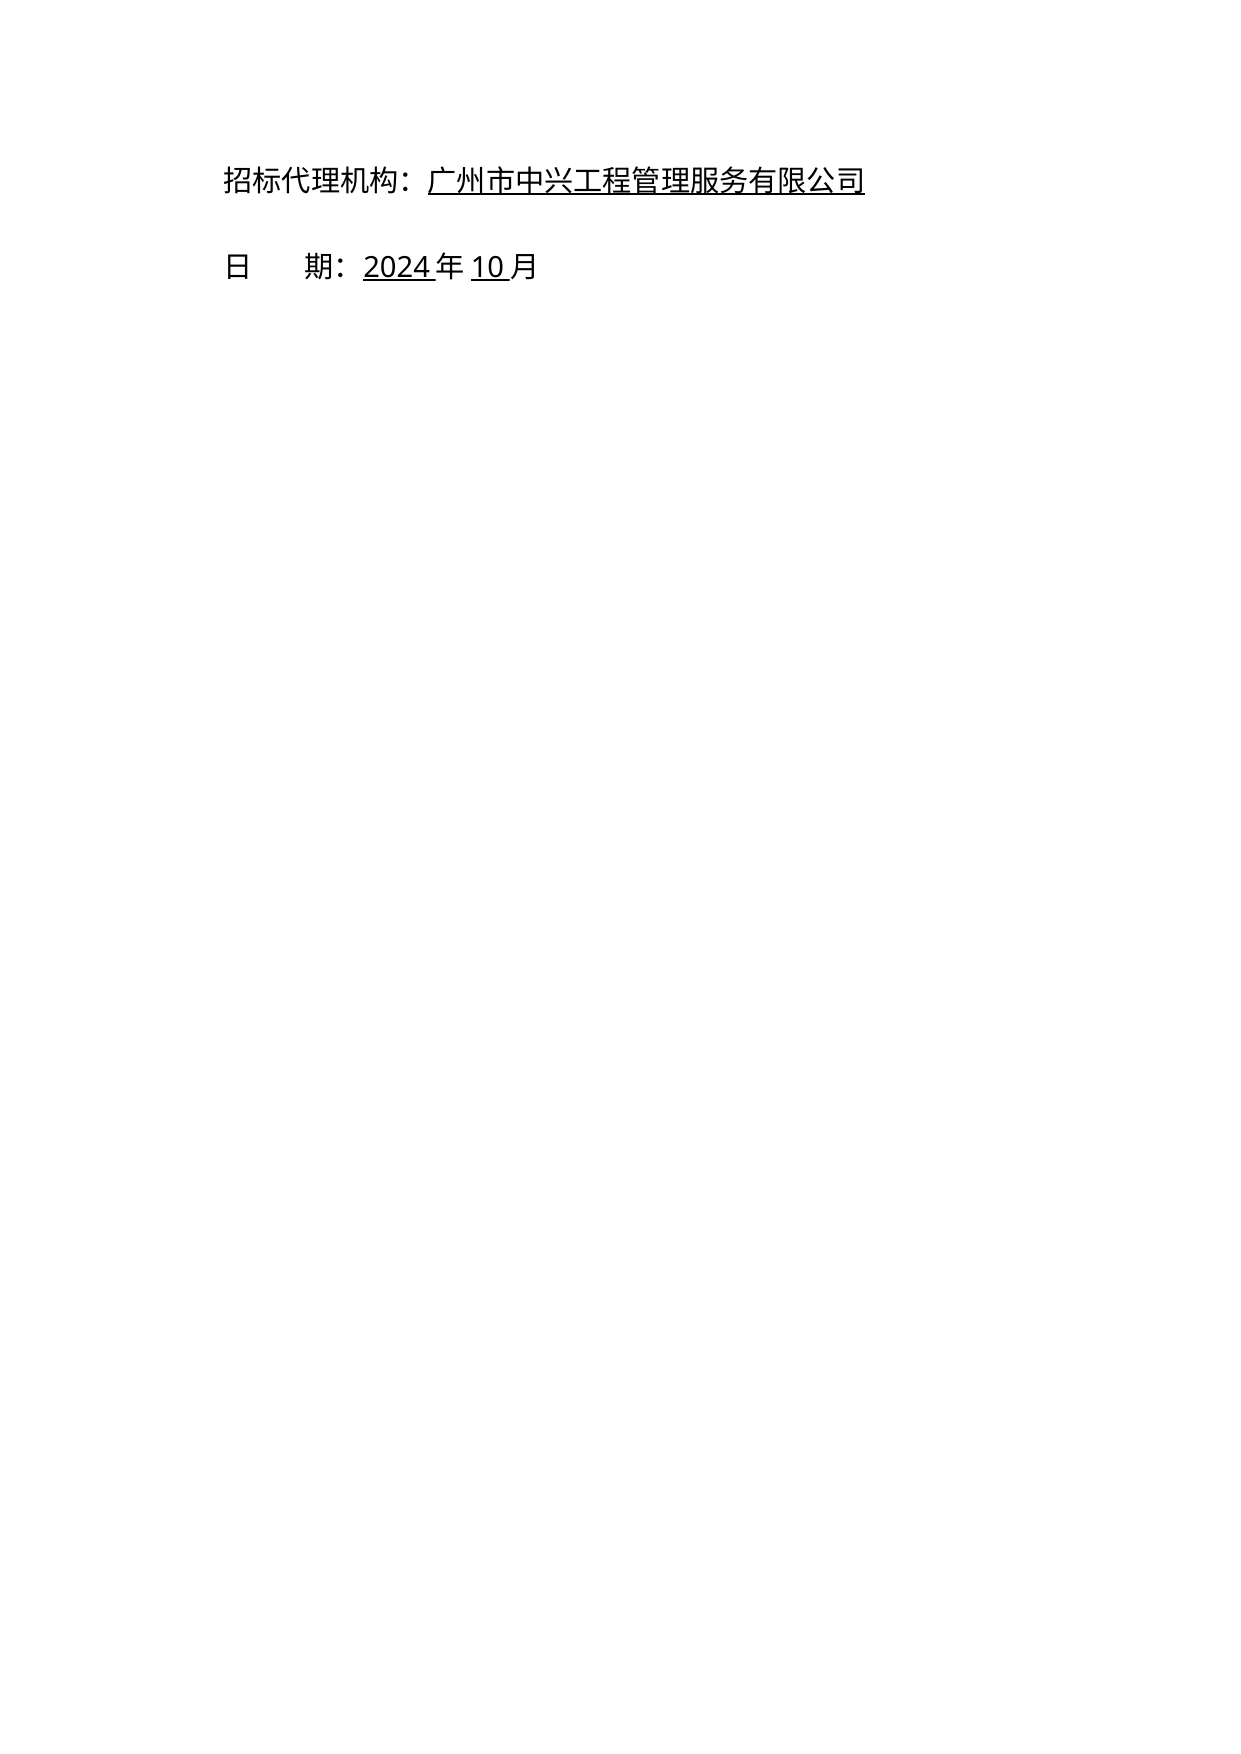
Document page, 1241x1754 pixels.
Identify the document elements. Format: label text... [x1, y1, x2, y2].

text 日 期：2024年10月 [136, 232, 1104, 297]
text 招标代理机构：广州市中兴工程管理服务有限公司 [136, 146, 1104, 211]
